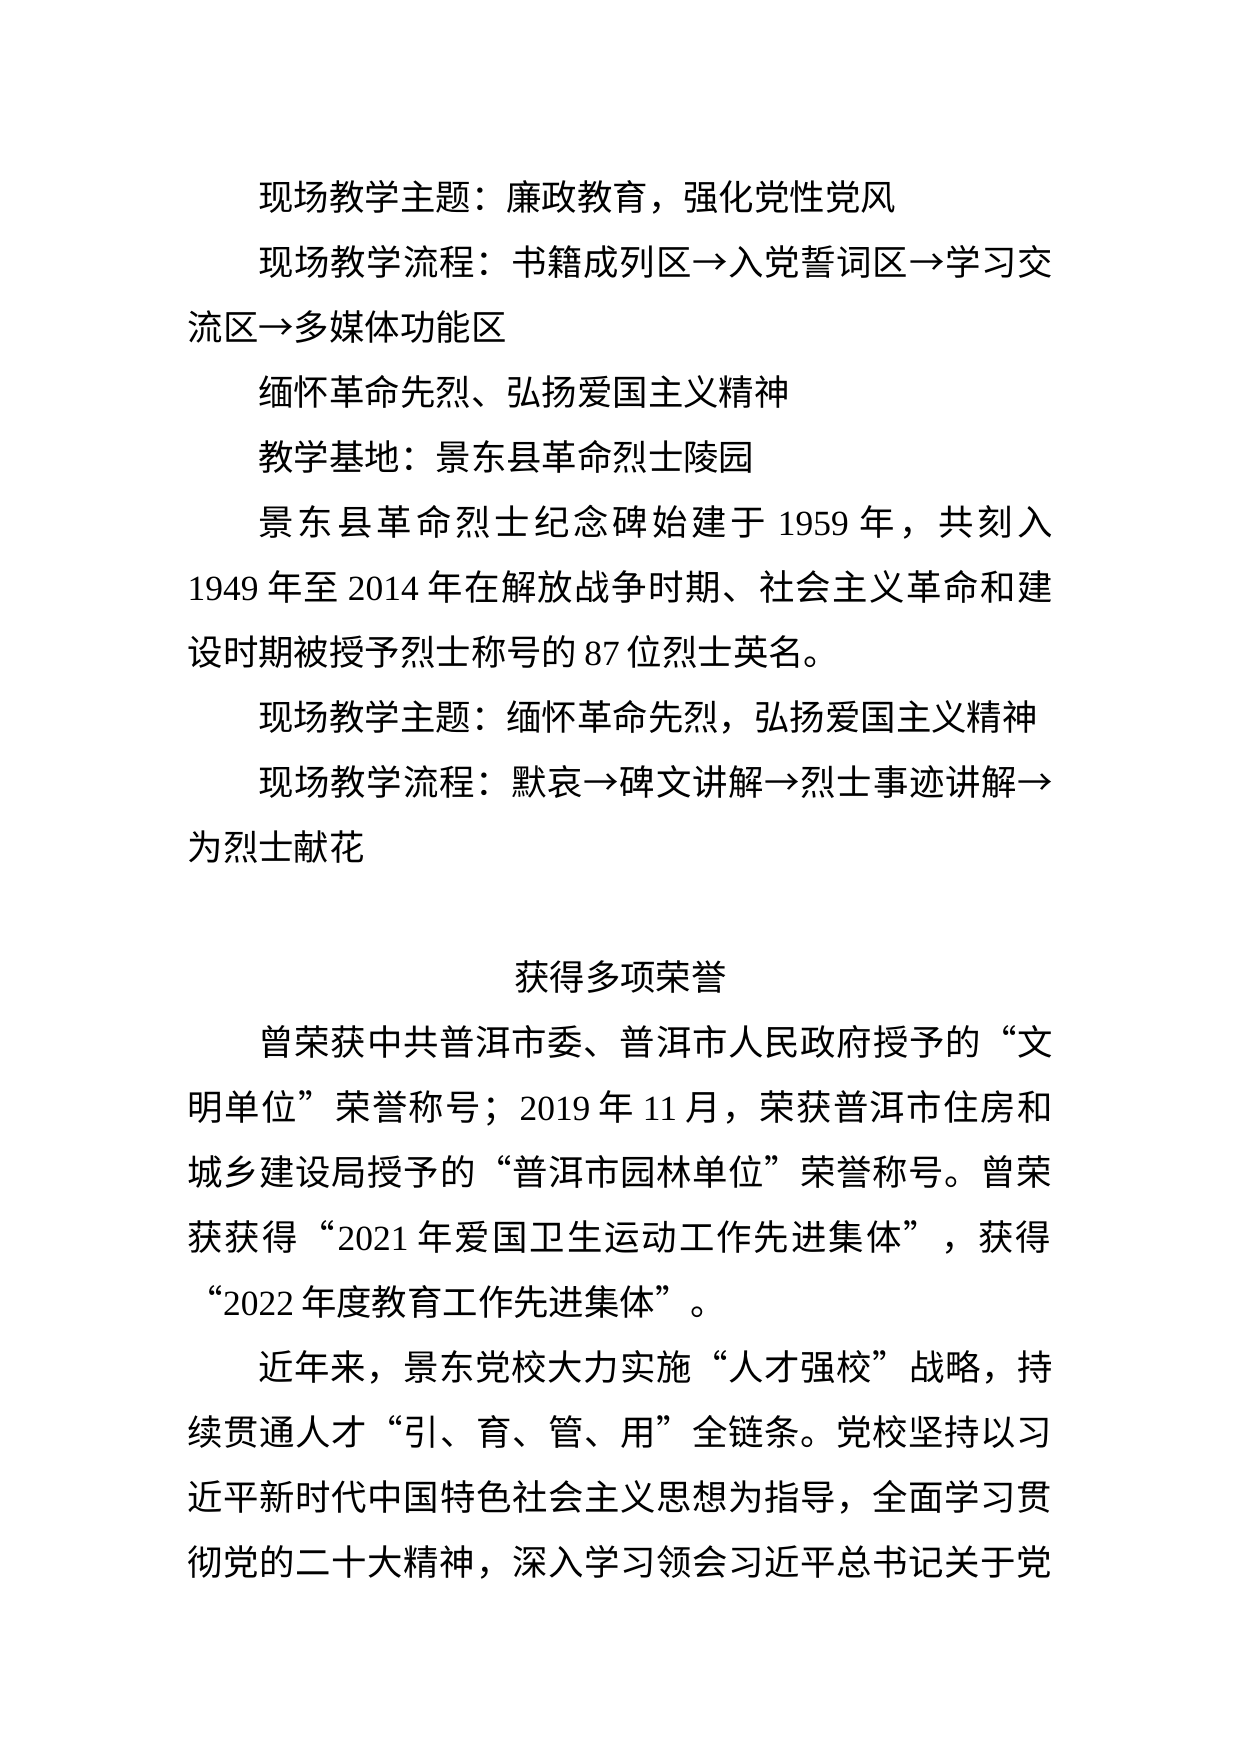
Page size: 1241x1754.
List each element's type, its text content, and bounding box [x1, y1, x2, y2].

text 现场教学主题：廉政教育，强化党性党风 [187, 162, 1053, 227]
text 教学基地：景东县革命烈士陵园 [187, 422, 1053, 487]
text 现场教学主题：缅怀革命先烈，弘扬爱国主义精神 [187, 682, 1053, 747]
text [187, 1332, 1053, 1592]
text 曾荣获中共普洱市委、普洱市人民政府授予的“文明单位”荣誉称号；2019年11月，荣获普洱市住房和城乡建设局授予的“普洱市园林单位”荣誉称号。曾荣获获得“2021年爱国卫生运动工作先进集体”，获得“2022年度教育工作先进集体”。 [187, 1007, 1053, 1332]
text 景东县革命烈士纪念碑始建于1959年，共刻入1949年至2014年在解放战争时期、社会主义革命和建设时期被授予烈士称号的87位烈士英名。 [187, 487, 1053, 682]
text 缅怀革命先烈、弘扬爱国主义精神 [187, 357, 1053, 422]
text 获得多项荣誉 [187, 942, 1053, 1007]
text 现场教学流程：书籍成列区→入党誓词区→学习交流区→多媒体功能区 [187, 227, 1053, 357]
text 现场教学流程：默哀→碑文讲解→烈士事迹讲解→为烈士献花 [187, 747, 1053, 877]
